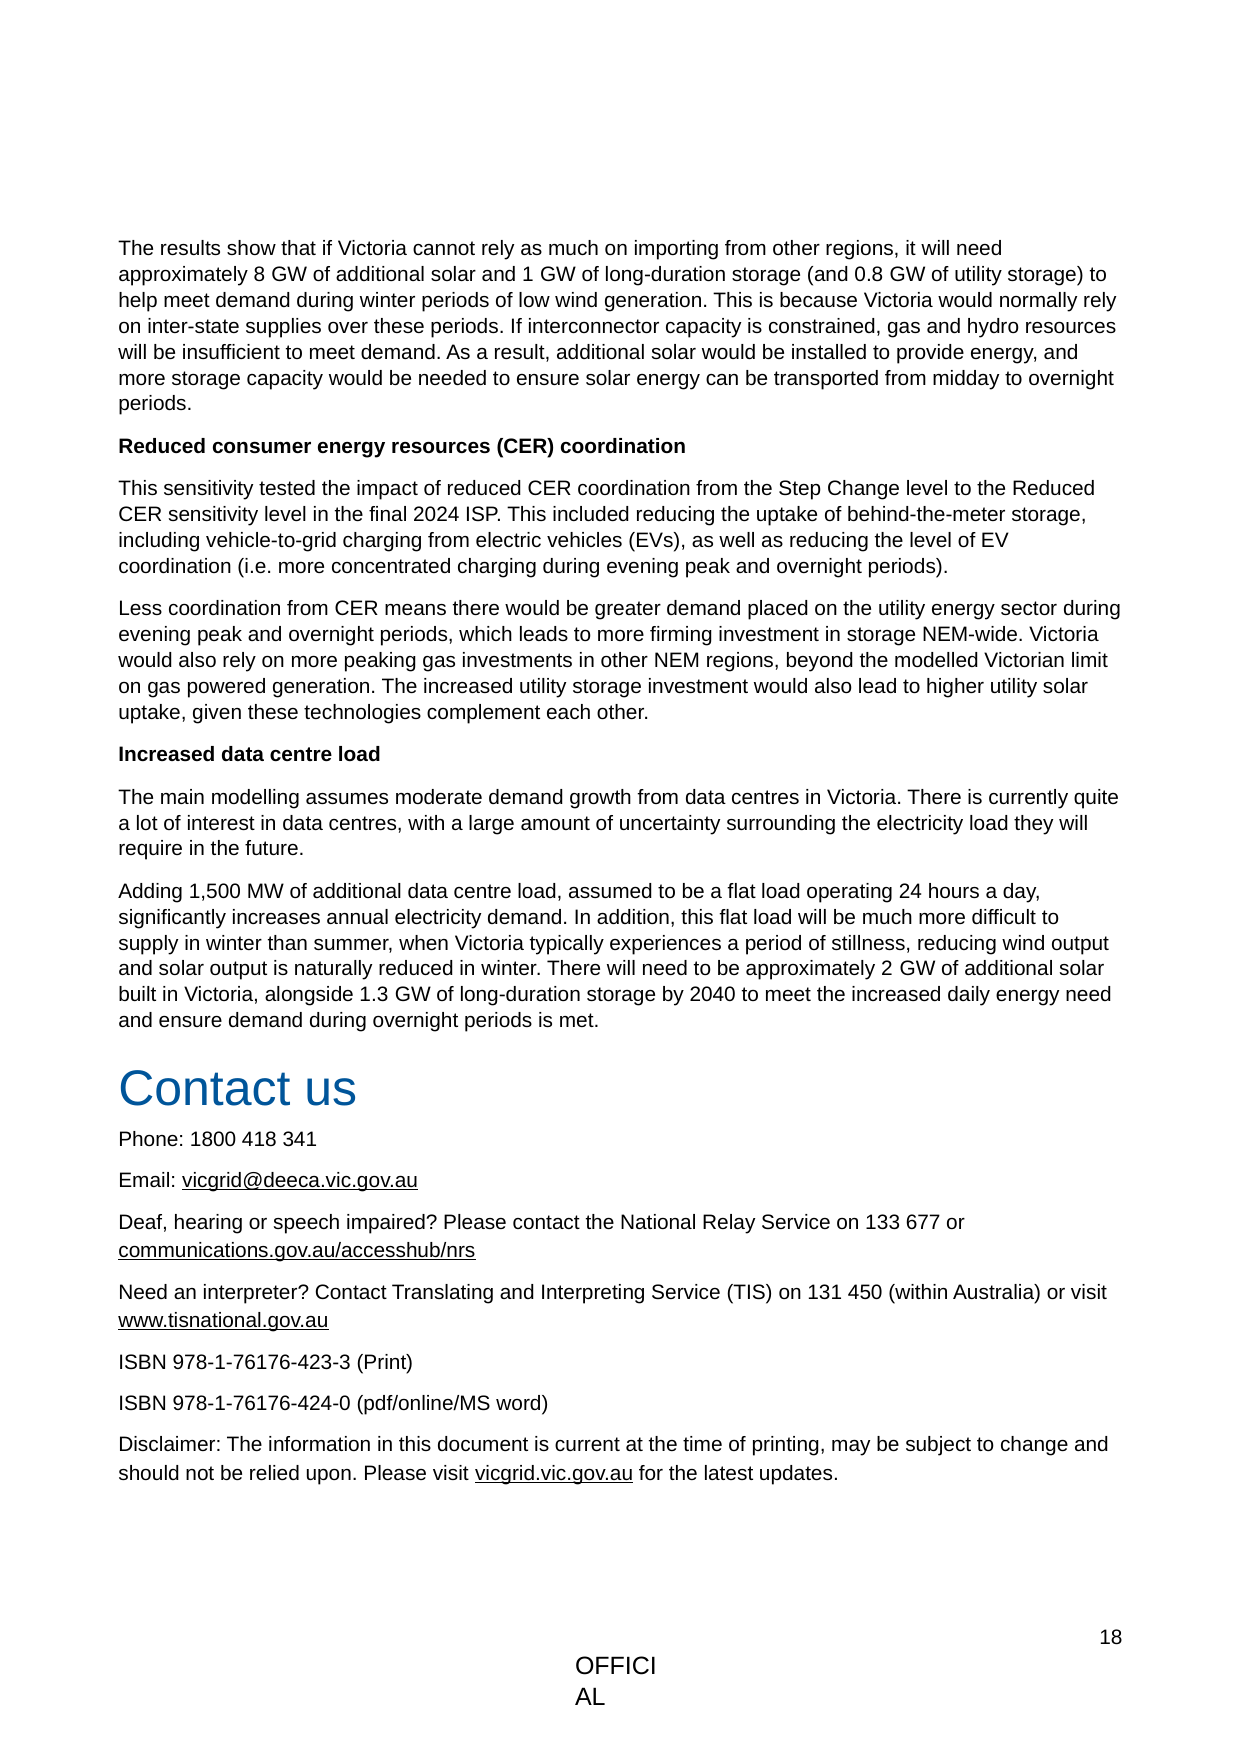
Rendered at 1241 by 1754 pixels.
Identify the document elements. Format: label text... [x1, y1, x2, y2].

text The results show that if Victoria cannot rely as much on importing from other regions, it will need approximately 8 GW of additional solar and 1 GW of long-duration storage (and 0.8 GW of utility storage) to help meet demand during winter periods of low wind generation. This is because Victoria would normally rely on inter-state supplies over these periods. If interconnector capacity is constrained, gas and hydro resources will be insufficient to meet demand. As a result, additional solar would be installed to provide energy, and more storage capacity would be needed to ensure solar energy can be transported from midday to overnight periods. [118, 236, 1122, 415]
text Disclaimer: The information in this document is current at the time of printing, may be subject to change and should not be relied upon. Please visit vicgrid.vic.gov.au for the latest updates. [118, 1432, 1122, 1485]
text This sensitivity tested the impact of reduced CER coordination from the Step Change level to the Reduced CER sensitivity level in the final 2024 ISP. This included reducing the uptake of behind-the-meter storage, including vehicle-to-grid charging from electric vehicles (EVs), as well as reducing the level of EV coordination (i.e. more concentrated charging during evening peak and overnight periods). [118, 476, 1122, 578]
text Increased data centre load [118, 742, 1122, 766]
text ISBN 978-1-76176-424-0 (pdf/online/MS word) [118, 1391, 1122, 1415]
text The main modelling assumes moderate demand growth from data centres in Victoria. There is currently quite a lot of interest in data centres, with a large amount of uncertainty surrounding the electricity load they will require in the future. [118, 784, 1122, 860]
subtitle Contact us [118, 1059, 1122, 1116]
text Deaf, hearing or speech impaired? Please contact the National Relay Service on 133 677 or communications.gov.au/accesshub/nrs [118, 1209, 1122, 1262]
text Phone: 1800 418 341 [118, 1127, 1122, 1151]
text Reduced consumer energy resources (CER) coordination [118, 434, 1122, 458]
text Less coordination from CER means there would be greater demand placed on the utility energy sector during evening peak and overnight periods, which leads to more firming investment in storage NEM-wide. Victoria would also rely on more peaking gas investments in other NEM regions, beyond the modelled Victorian limit on gas powered generation. The increased utility storage investment would also lead to higher utility solar uptake, given these technologies complement each other. [118, 596, 1122, 723]
text Need an interpreter? Contact Translating and Interpreting Service (TIS) on 131 450 (within Australia) or visit www.tisnational.gov.au [118, 1279, 1122, 1332]
text Email: vicgrid@deeca.vic.gov.au [118, 1168, 1122, 1192]
text ISBN 978-1-76176-423-3 (Print) [118, 1349, 1122, 1373]
text Adding 1,500 MW of additional data centre load, assumed to be a flat load operating 24 hours a day, significantly increases annual electricity demand. In addition, this flat load will be much more difficult to supply in winter than summer, when Victoria typically experiences a period of stillness, reducing wind output and solar output is naturally reduced in winter. There will need to be approximately 2 GW of additional solar built in Victoria, alongside 1.3 GW of long-duration storage by 2040 to meet the increased daily energy need and ensure demand during overnight periods is met. [118, 879, 1122, 1032]
